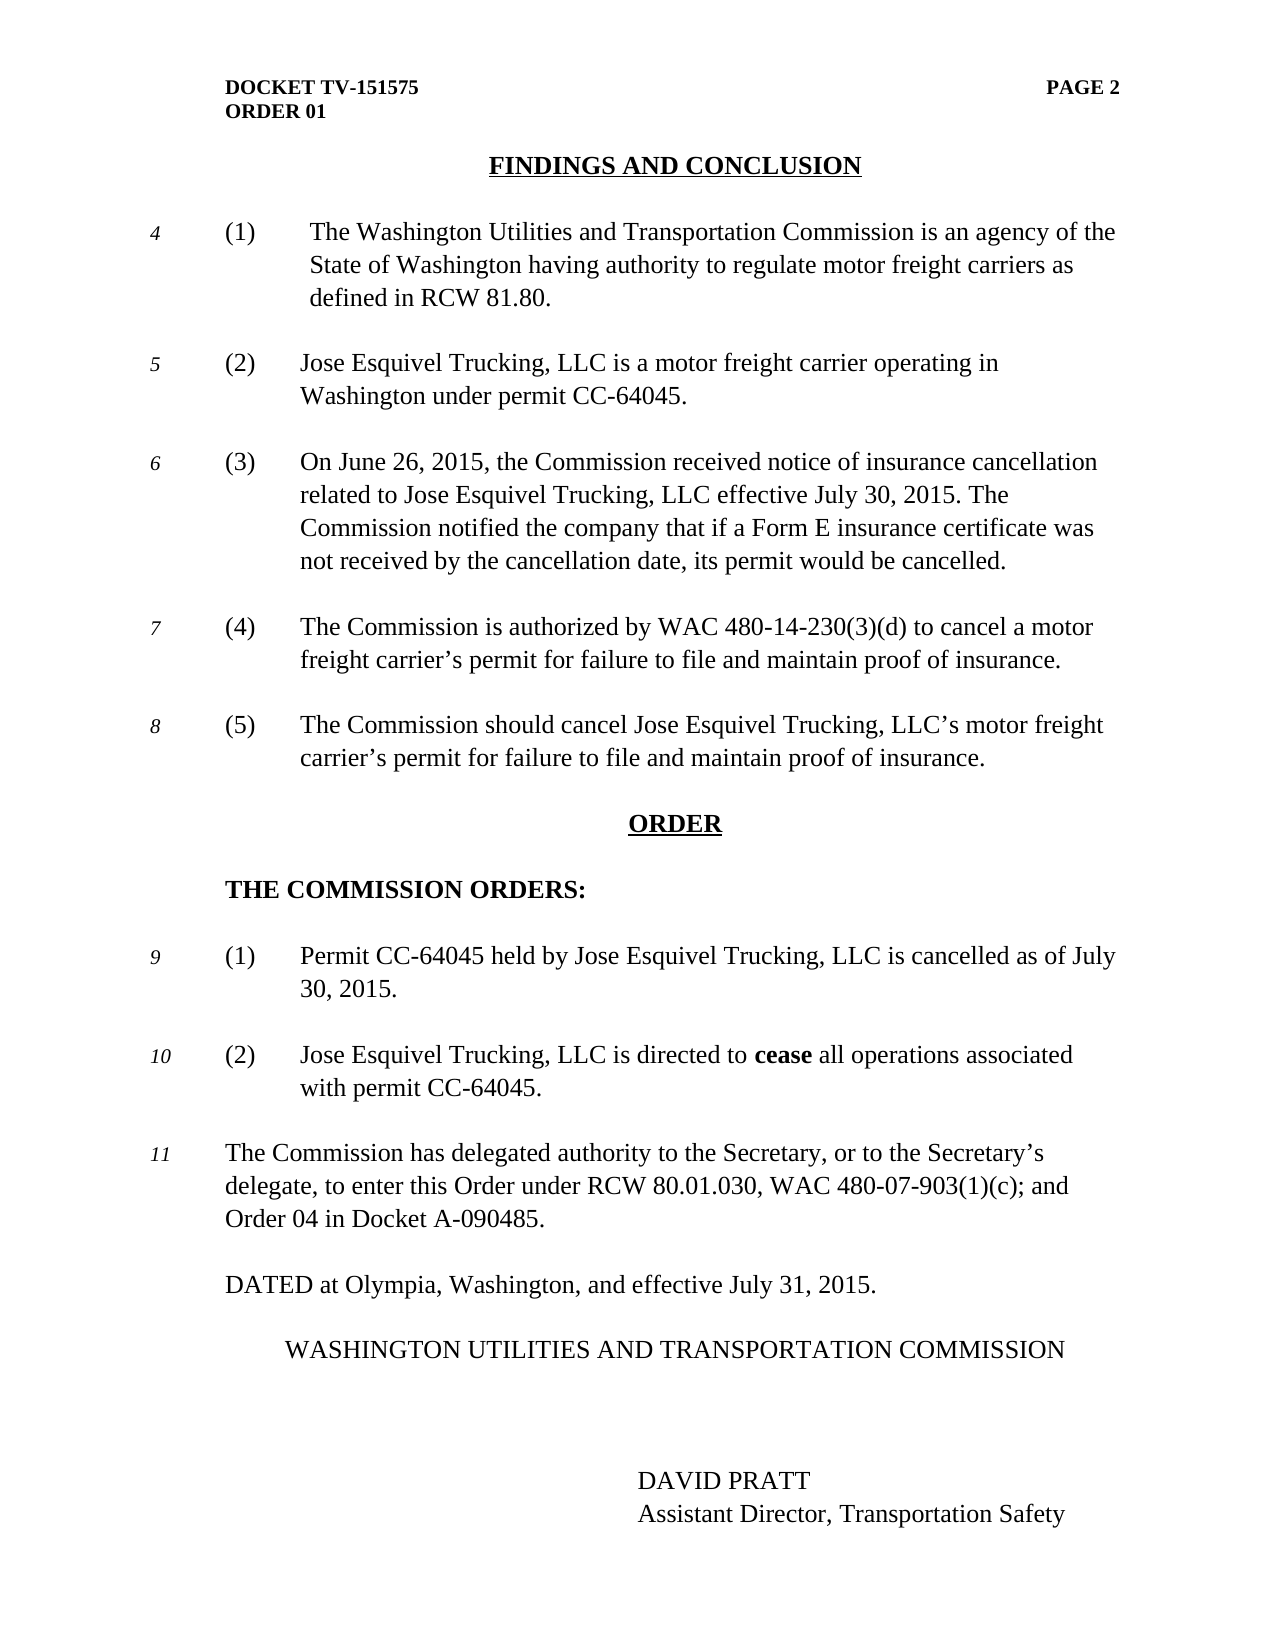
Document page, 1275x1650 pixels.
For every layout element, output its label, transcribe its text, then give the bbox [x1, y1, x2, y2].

list (1) The Washington Utilities and Transportation Commission is an agency of the State of Washington having authority to regulate motor freight carriers as defined in RCW 81.80. [150, 216, 1125, 312]
list (3) On June 26, 2015, the Commission received notice of insurance cancellation related to Jose Esquivel Trucking, LLC effective July 30, 2015. The Commission notified the company that if a Form E insurance certificate was not received by the cancellation date, its permit would be cancelled. [150, 446, 1125, 575]
text FINDINGS AND CONCLUSION [225, 150, 1125, 180]
list The Commission has delegated authority to the Secretary, or to the Secretary’s delegate, to enter this Order under RCW 80.01.030, WAC 480-07-903(1)(c); and Order 04 in Docket A-090485. [150, 1137, 1125, 1233]
text THE COMMISSION ORDERS: [225, 874, 1125, 904]
text ORDER [225, 808, 1125, 838]
list (4) The Commission is authorized by WAC 480-14-230(3)(d) to cancel a motor freight carrier’s permit for failure to file and maintain proof of insurance. [150, 611, 1125, 674]
text Assistant Director, Transportation Safety [225, 1498, 1125, 1528]
text DAVID PRATT [225, 1465, 1125, 1495]
list (1) Permit CC-64045 held by Jose Esquivel Trucking, LLC is cancelled as of July 30, 2015. [150, 940, 1125, 1003]
list (5) The Commission should cancel Jose Esquivel Trucking, LLC’s motor freight carrier’s permit for failure to file and maintain proof of insurance. [150, 709, 1125, 772]
text DATED at Olympia, Washington, and effective July 31, 2015. [225, 1269, 1125, 1299]
list (2) Jose Esquivel Trucking, LLC is directed to cease all operations associated with permit CC-64045. [150, 1039, 1125, 1102]
subtitle WASHINGTON UTILITIES AND TRANSPORTATION COMMISSION [225, 1334, 1125, 1364]
list (2) Jose Esquivel Trucking, LLC is a motor freight carrier operating in Washington under permit CC-64045. [150, 347, 1125, 410]
